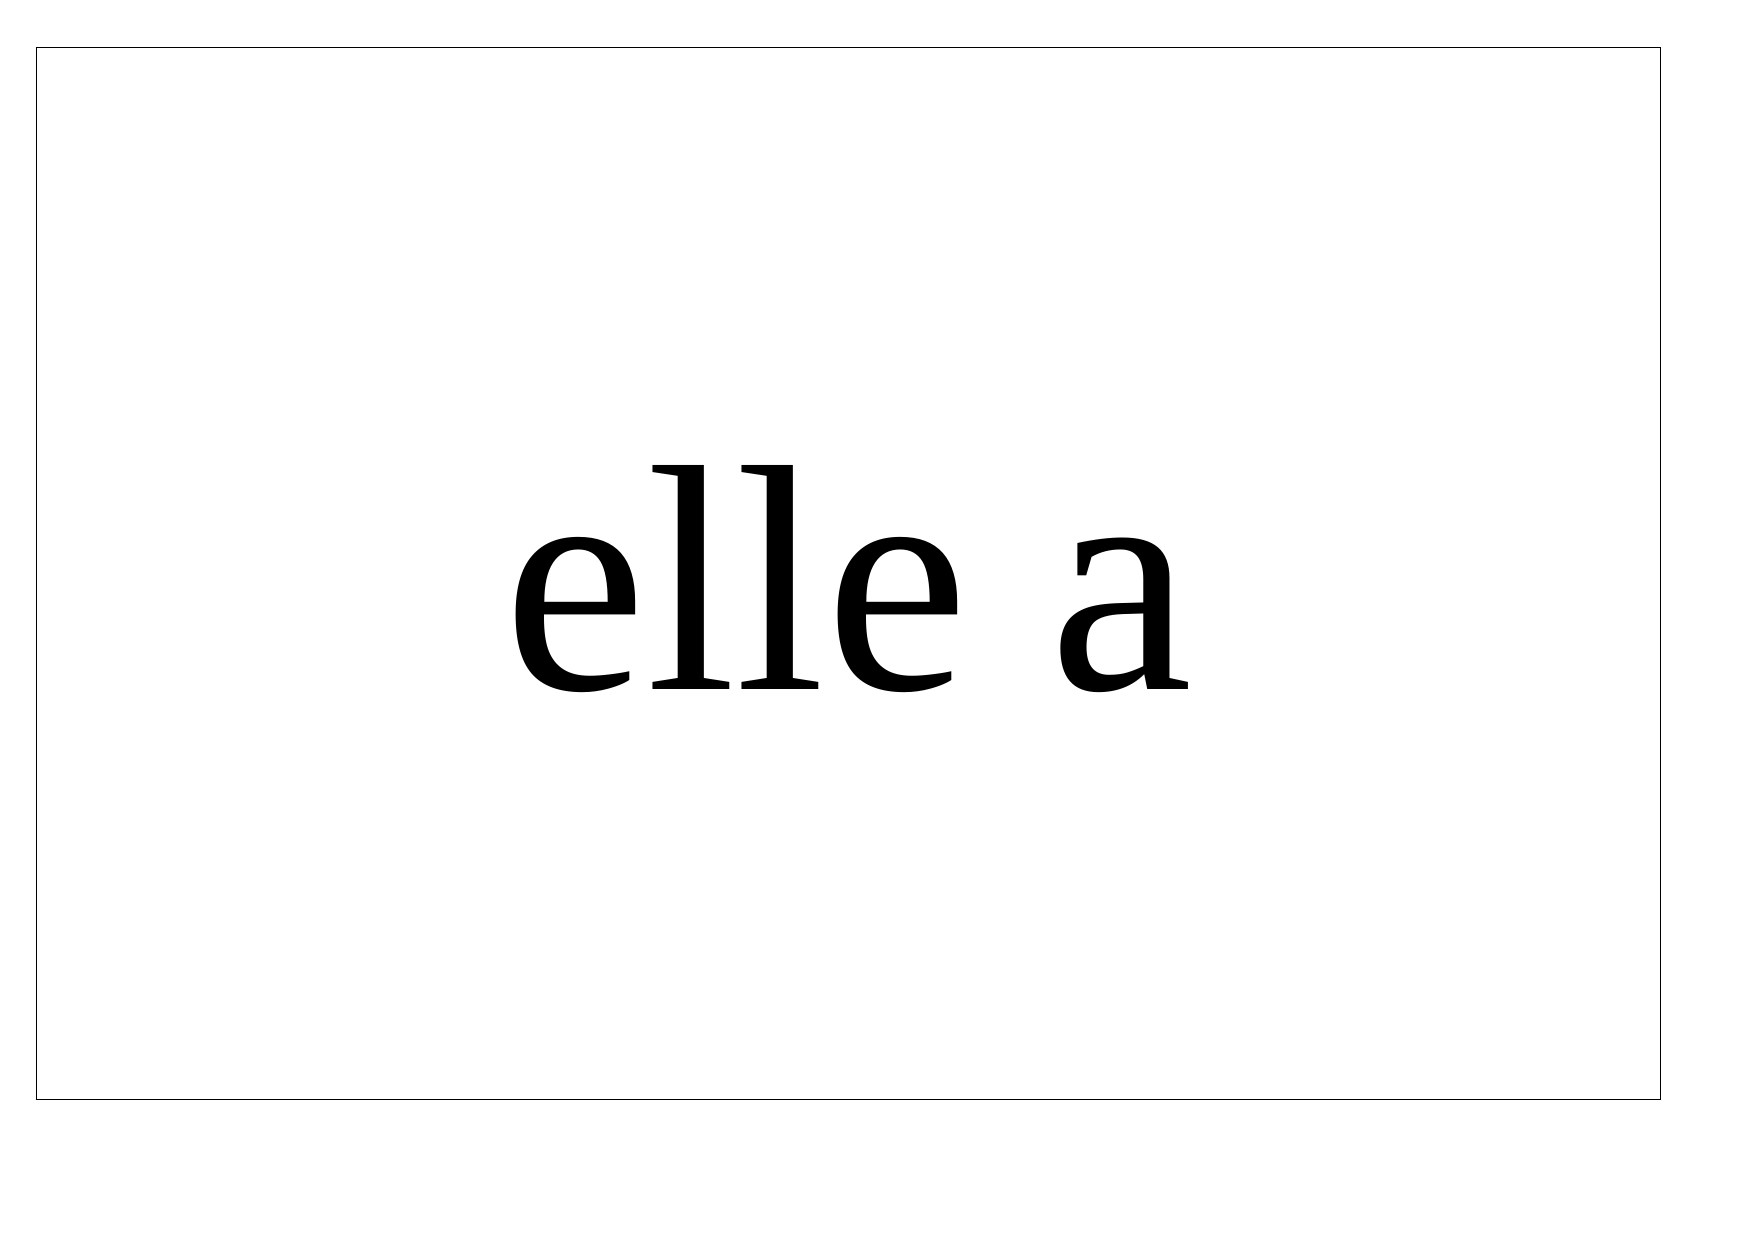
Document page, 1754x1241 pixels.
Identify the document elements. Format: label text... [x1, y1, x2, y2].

table_cell elle a [37, 48, 1660, 1099]
